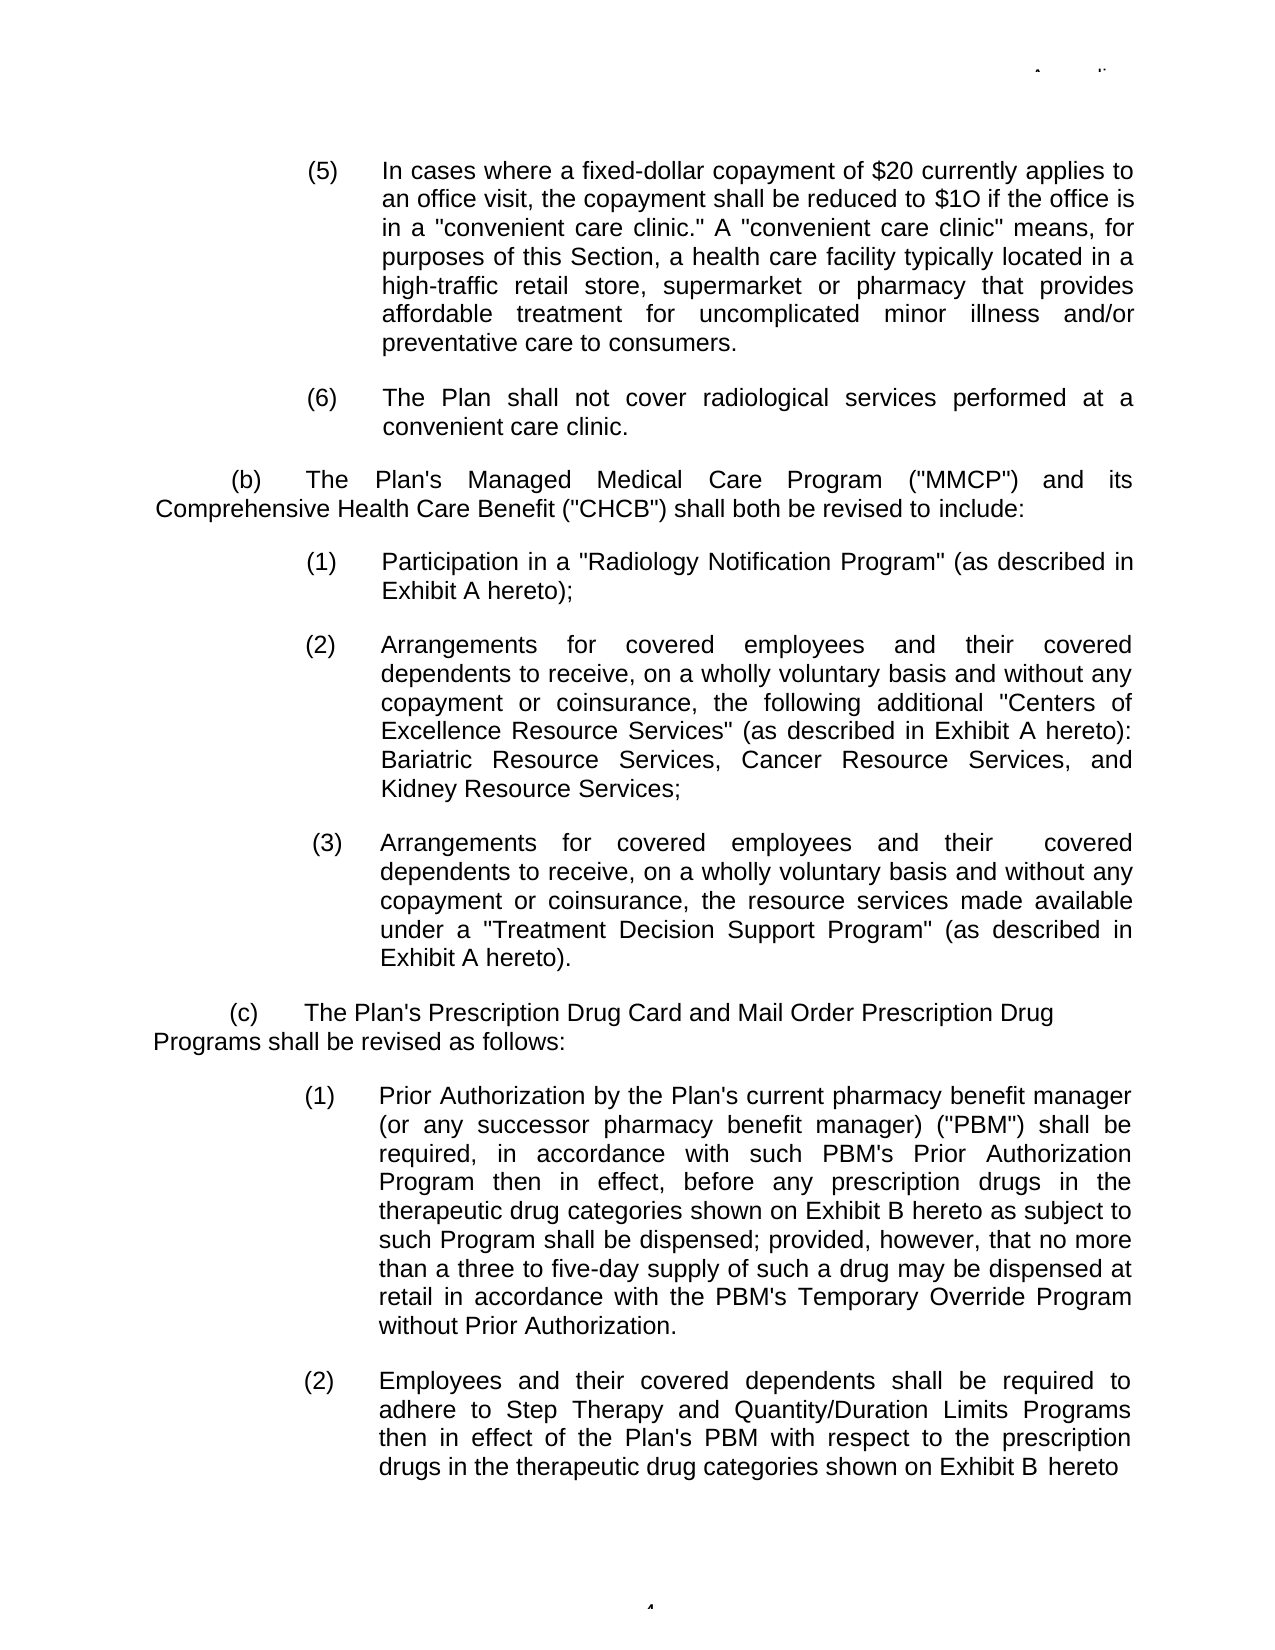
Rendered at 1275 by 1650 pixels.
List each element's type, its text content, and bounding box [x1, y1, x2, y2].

list Employees and their covered dependents shall be required to adhere to Step Therapy and Quantity/Duration Limits Programs then in effect of the Plan's PBM with respect to the prescription drugs in the therapeutic drug categories shown on Exhibit B hereto [304, 1366, 1132, 1481]
list In cases where a fixed-dollar copayment of $20 currently applies to an office visit, the copayment shall be reduced to $1O if the office is in a "convenient care clinic." A "convenient care clinic" means, for purposes of this Section, a health care facility typically located in a high-traffic retail store, supermarket or pharmacy that provides affordable treatment for uncomplicated minor illness and/or preventative care to consumers. [307, 156, 1135, 357]
list Arrangements for covered employees and their covered dependents to receive, on a wholly voluntary basis and without any copayment or coinsurance, the following additional "Centers of Excellence Resource Services" (as described in Exhibit A hereto): Bariatric Resource Services, Cancer Resource Services, and Kidney Resource Services; [305, 630, 1133, 802]
list Arrangements for covered employees and their covered dependents to receive, on a wholly voluntary basis and without any copayment or coinsurance, the resource services made available under a "Treatment Decision Support Program" (as described in Exhibit A hereto). [312, 828, 1134, 972]
list Prior Authorization by the Plan's current pharmacy benefit manager (or any successor pharmacy benefit manager) ("PBM") shall be required, in accordance with such PBM's Prior Authorization Program then in effect, before any prescription drugs in the therapeutic drug categories shown on Exhibit B hereto as subject to such Program shall be dispensed; provided, however, that no more than a three to five-day supply of such a drug may be dispensed at retail in accordance with the PBM's Temporary Override Program without Prior Authorization. [304, 1081, 1133, 1340]
list The Plan shall not cover radiological services performed at a convenient care clinic. [307, 383, 1135, 440]
list The Plan's Prescription Drug Card and Mail Order Prescription Drug Programs shall be revised as follows: [153, 998, 1131, 1056]
list The Plan's Managed Medical Care Program ("MMCP") and its Comprehensive Health Care Benefit ("CHCB") shall both be revised to include: [155, 465, 1134, 523]
list Participation in a "Radiology Notification Program" (as described in Exhibit A hereto); [306, 547, 1135, 605]
